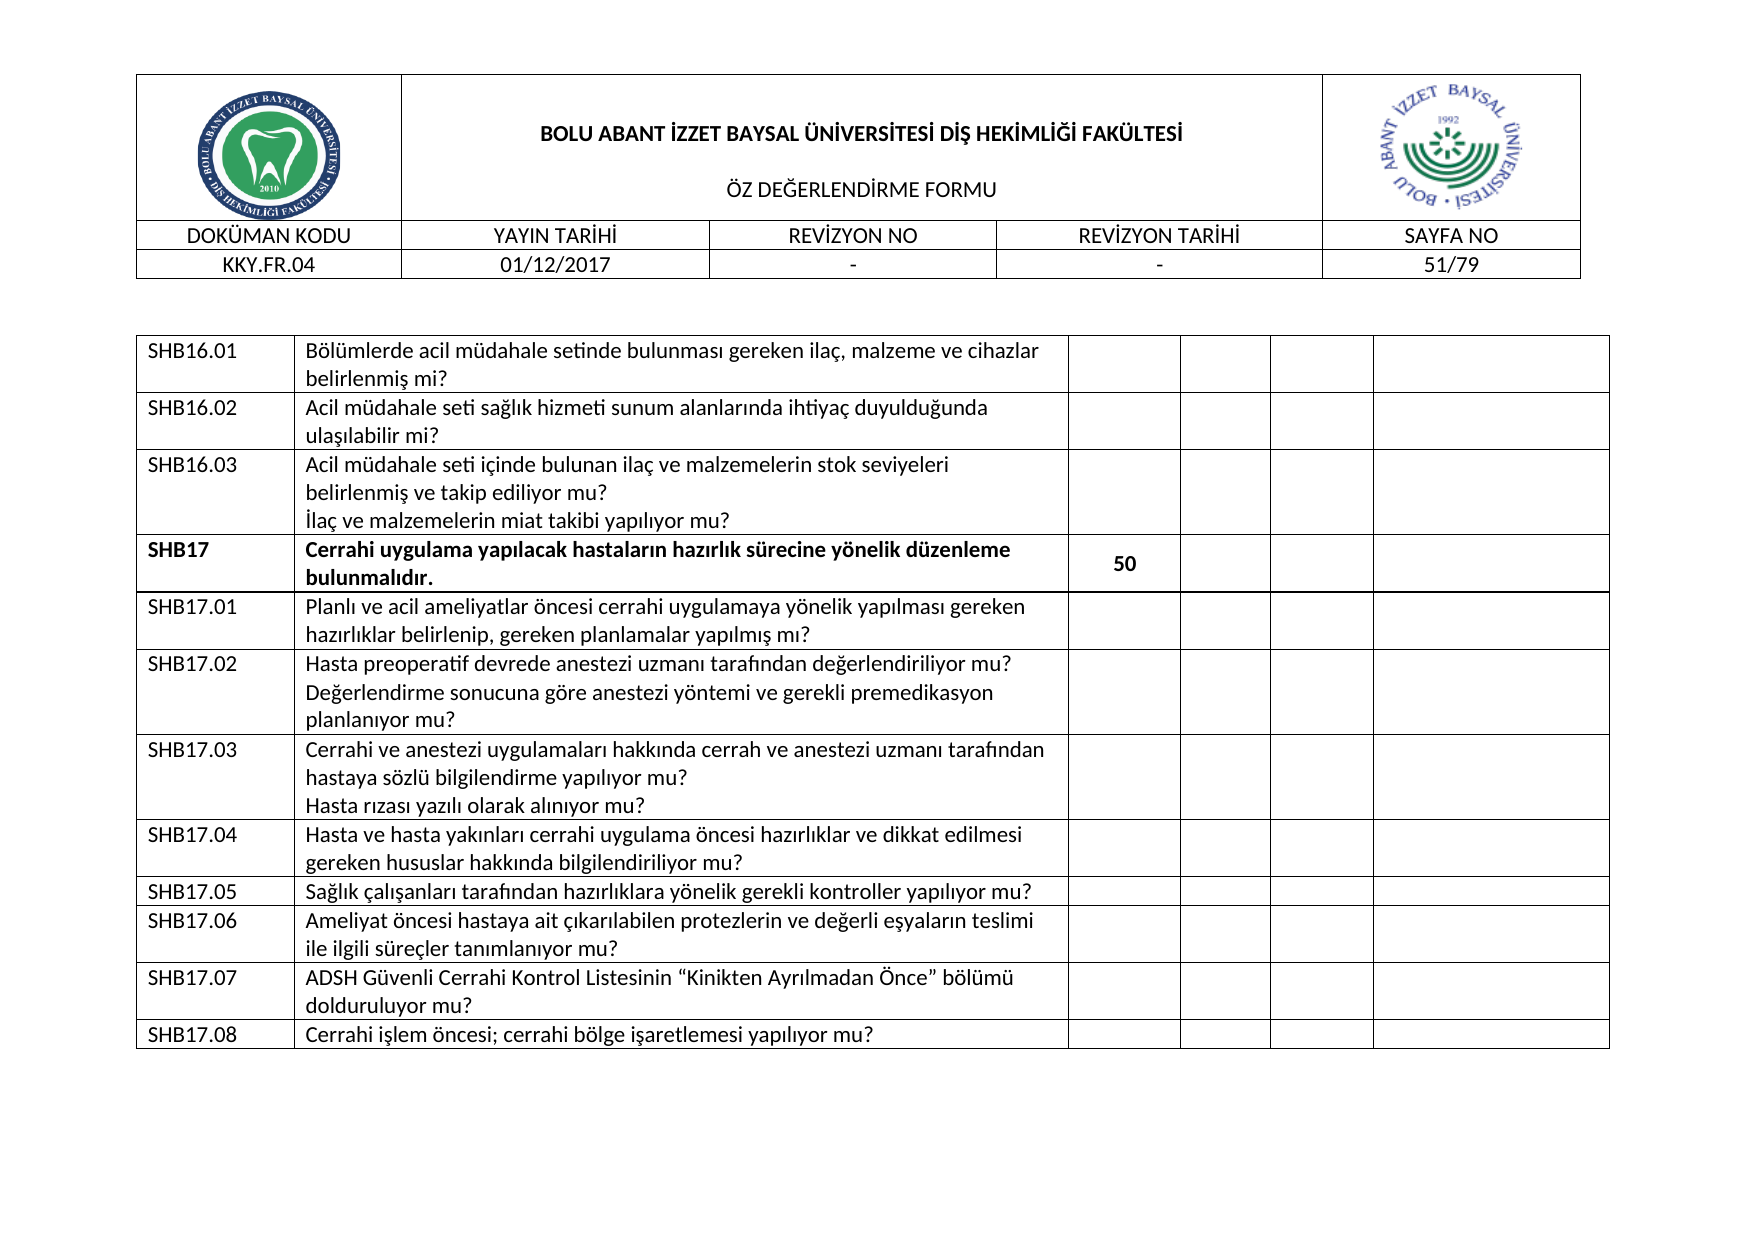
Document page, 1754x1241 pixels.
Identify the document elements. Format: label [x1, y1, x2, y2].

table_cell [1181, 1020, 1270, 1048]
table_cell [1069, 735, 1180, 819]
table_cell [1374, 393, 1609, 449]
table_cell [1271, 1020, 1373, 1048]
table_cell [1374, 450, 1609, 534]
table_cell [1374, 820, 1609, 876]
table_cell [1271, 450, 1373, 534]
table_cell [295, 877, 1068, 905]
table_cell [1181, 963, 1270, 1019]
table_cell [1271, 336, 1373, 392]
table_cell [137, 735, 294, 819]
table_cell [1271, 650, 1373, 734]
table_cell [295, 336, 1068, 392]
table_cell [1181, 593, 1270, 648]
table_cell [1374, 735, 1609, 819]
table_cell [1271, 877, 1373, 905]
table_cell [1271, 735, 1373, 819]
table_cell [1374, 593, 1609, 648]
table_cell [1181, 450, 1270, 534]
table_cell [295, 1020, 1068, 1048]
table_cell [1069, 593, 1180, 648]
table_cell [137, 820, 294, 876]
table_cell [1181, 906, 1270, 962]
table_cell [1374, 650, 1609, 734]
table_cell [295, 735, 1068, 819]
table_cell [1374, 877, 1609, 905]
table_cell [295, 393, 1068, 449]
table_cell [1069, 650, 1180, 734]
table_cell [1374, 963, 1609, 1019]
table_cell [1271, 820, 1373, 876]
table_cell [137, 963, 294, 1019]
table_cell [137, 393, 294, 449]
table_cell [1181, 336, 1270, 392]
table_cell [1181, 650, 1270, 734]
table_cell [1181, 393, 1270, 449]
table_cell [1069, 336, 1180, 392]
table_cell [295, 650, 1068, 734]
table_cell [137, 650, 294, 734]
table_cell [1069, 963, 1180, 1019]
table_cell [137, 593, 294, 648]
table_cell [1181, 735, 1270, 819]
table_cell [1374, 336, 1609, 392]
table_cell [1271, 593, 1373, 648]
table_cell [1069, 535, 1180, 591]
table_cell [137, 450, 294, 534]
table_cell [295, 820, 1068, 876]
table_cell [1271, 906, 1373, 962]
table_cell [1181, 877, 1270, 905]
picture [1379, 83, 1524, 211]
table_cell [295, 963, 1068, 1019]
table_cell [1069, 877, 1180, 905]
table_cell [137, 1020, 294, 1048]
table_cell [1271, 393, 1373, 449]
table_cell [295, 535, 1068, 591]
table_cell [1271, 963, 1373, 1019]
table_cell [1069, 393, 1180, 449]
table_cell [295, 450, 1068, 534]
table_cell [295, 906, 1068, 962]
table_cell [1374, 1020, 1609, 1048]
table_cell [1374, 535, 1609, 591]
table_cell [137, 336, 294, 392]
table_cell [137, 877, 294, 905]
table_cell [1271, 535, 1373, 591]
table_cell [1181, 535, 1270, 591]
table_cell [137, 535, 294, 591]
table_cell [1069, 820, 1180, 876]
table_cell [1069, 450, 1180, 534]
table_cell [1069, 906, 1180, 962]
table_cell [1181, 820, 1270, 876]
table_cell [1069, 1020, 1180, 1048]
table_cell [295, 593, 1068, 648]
picture [197, 91, 340, 220]
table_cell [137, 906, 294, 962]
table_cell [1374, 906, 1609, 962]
